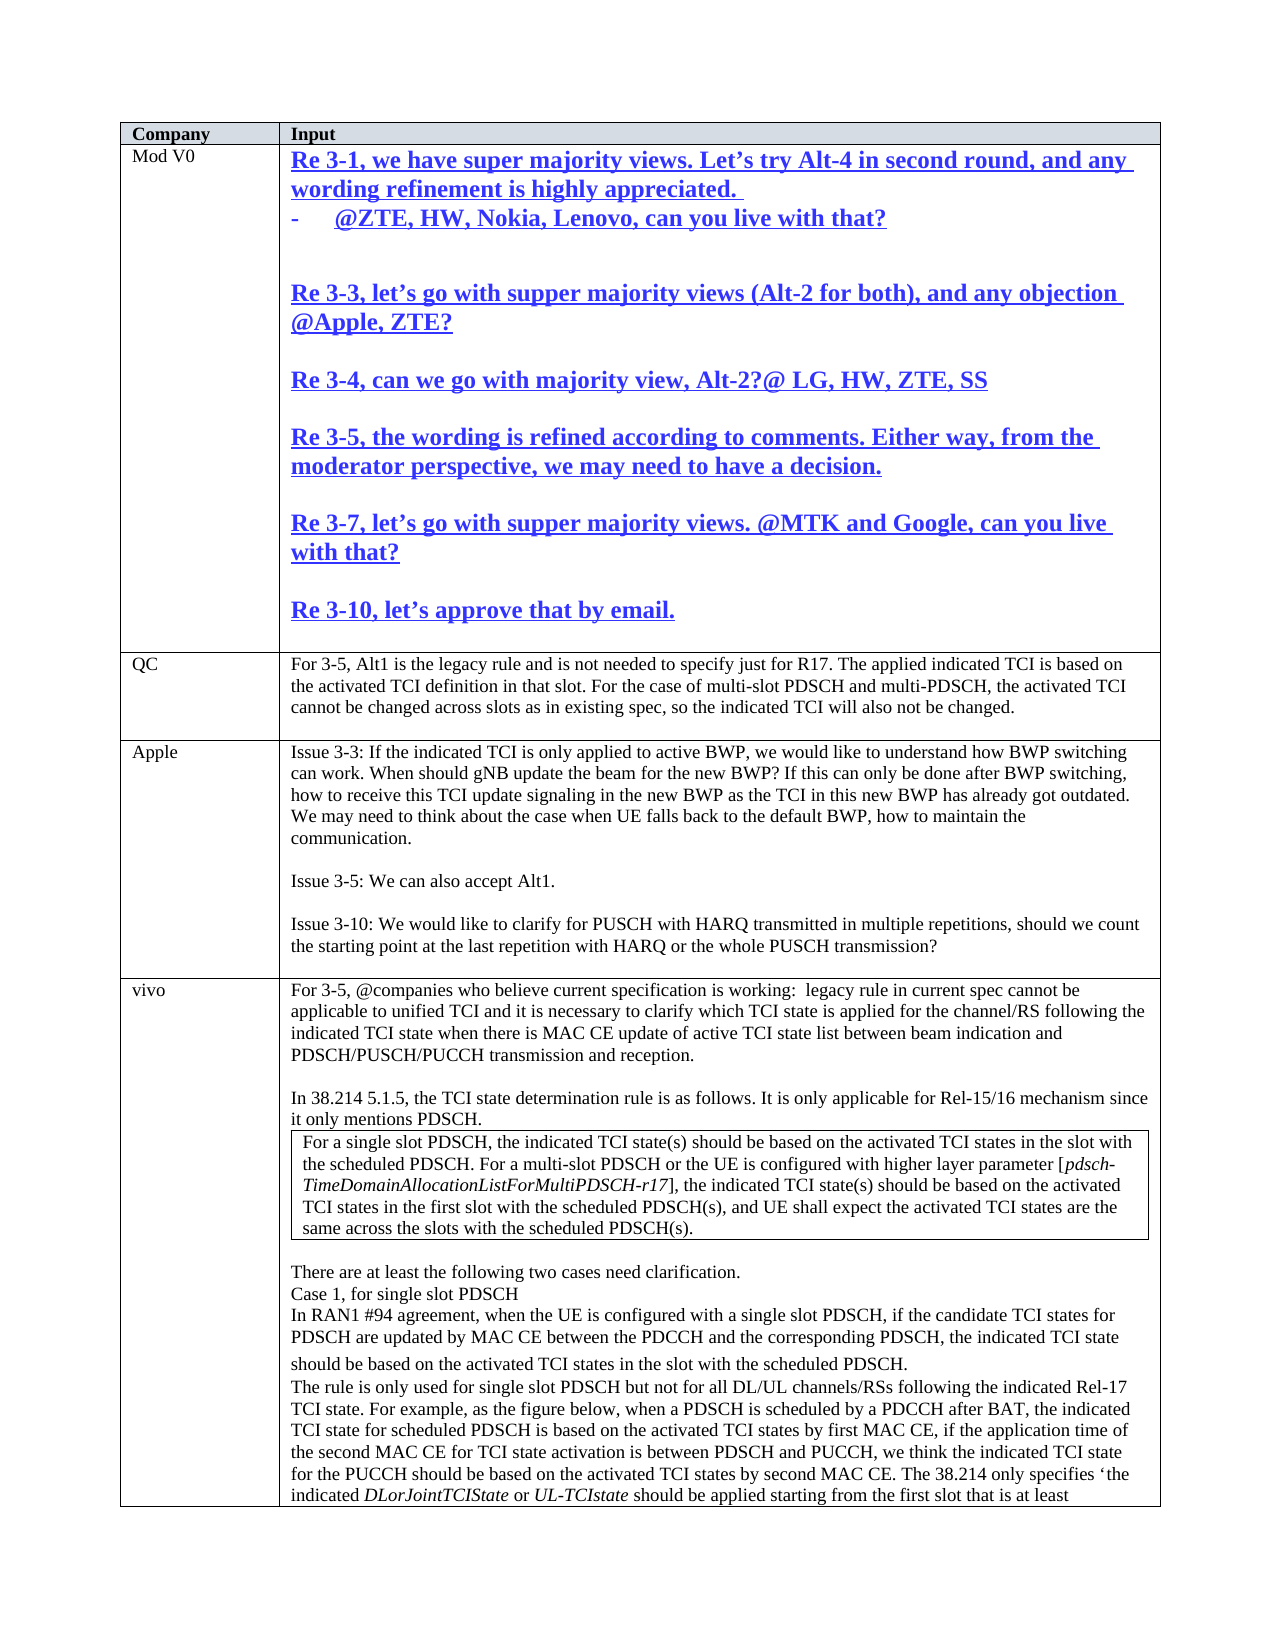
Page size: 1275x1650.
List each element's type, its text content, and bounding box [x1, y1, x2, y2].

table_cell QC [121, 653, 279, 739]
table_cell Issue 3-3: If the indicated TCI is only applied to active BWP, we would like to understand how BWP switching can work. When should gNB update the beam for the new BWP? If this can only be done after BWP switching, how to receive this TCI update signaling in the new BWP as the TCI in this new BWP has already got outdated. We may need to think about the case when UE falls back to the default BWP, how to maintain the communication. Issue 3-5: We can also accept Alt1. Issue 3-10: We would like to clarify for PUSCH with HARQ transmitted in multiple repetitions, should we count the starting point at the last repetition with HARQ or the whole PUSCH transmission? [280, 741, 1160, 978]
table_header Input [280, 123, 1160, 144]
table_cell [280, 979, 1160, 1506]
table_header Company [121, 123, 279, 144]
table_cell Apple [121, 741, 279, 978]
table_cell Mod V0 [121, 145, 279, 652]
table_cell Re 3-1, we have super majority views. Let’s try Alt-4 in second round, and any wording refinement is highly appreciated. @ZTE, HW, Nokia, Lenovo, can you live with that? Re 3-3, let’s go with supper majority views (Alt-2 for both), and any objection @Apple, ZTE? Re 3-4, can we go with majority view, Alt-2?@ LG, HW, ZTE, SS Re 3-5, the wording is refined according to comments. Either way, from the moderator perspective, we may need to have a decision. Re 3-7, let’s go with supper majority views. @MTK and Google, can you live with that? Re 3-10, let’s approve that by email. [280, 145, 1160, 652]
table_cell vivo [121, 979, 279, 1506]
table_cell For 3-5, Alt1 is the legacy rule and is not needed to specify just for R17. The applied indicated TCI is based on the activated TCI definition in that slot. For the case of multi-slot PDSCH and multi-PDSCH, the activated TCI cannot be changed across slots as in existing spec, so the indicated TCI will also not be changed. [280, 653, 1160, 739]
